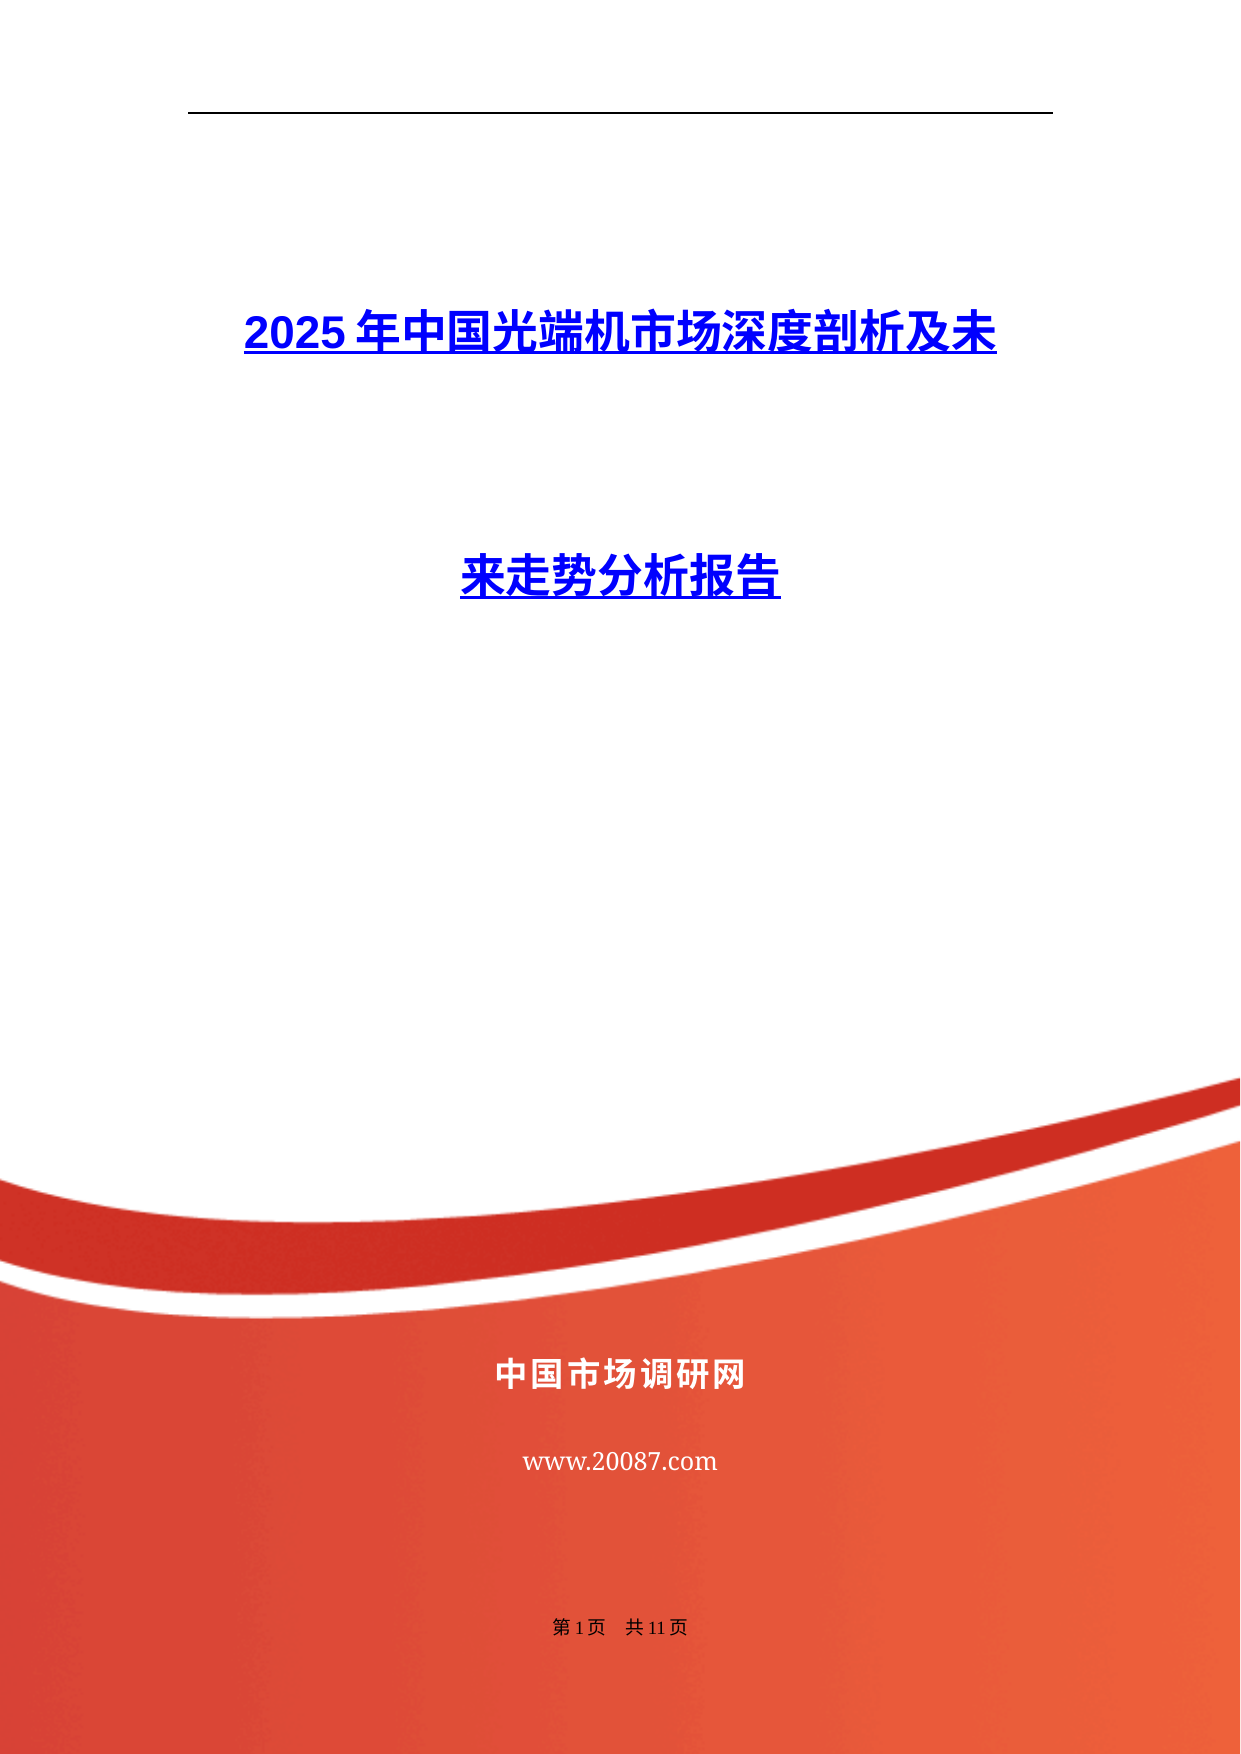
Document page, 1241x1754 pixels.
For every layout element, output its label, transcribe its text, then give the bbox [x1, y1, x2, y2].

text www.20087.com [187, 1428, 1053, 1493]
subtitle 中国市场调研网 [187, 1339, 1053, 1404]
picture [0, 1006, 1241, 1754]
table_header 2025年中国光端机市场深度剖析及未来走势分析报告 [188, 207, 1053, 773]
